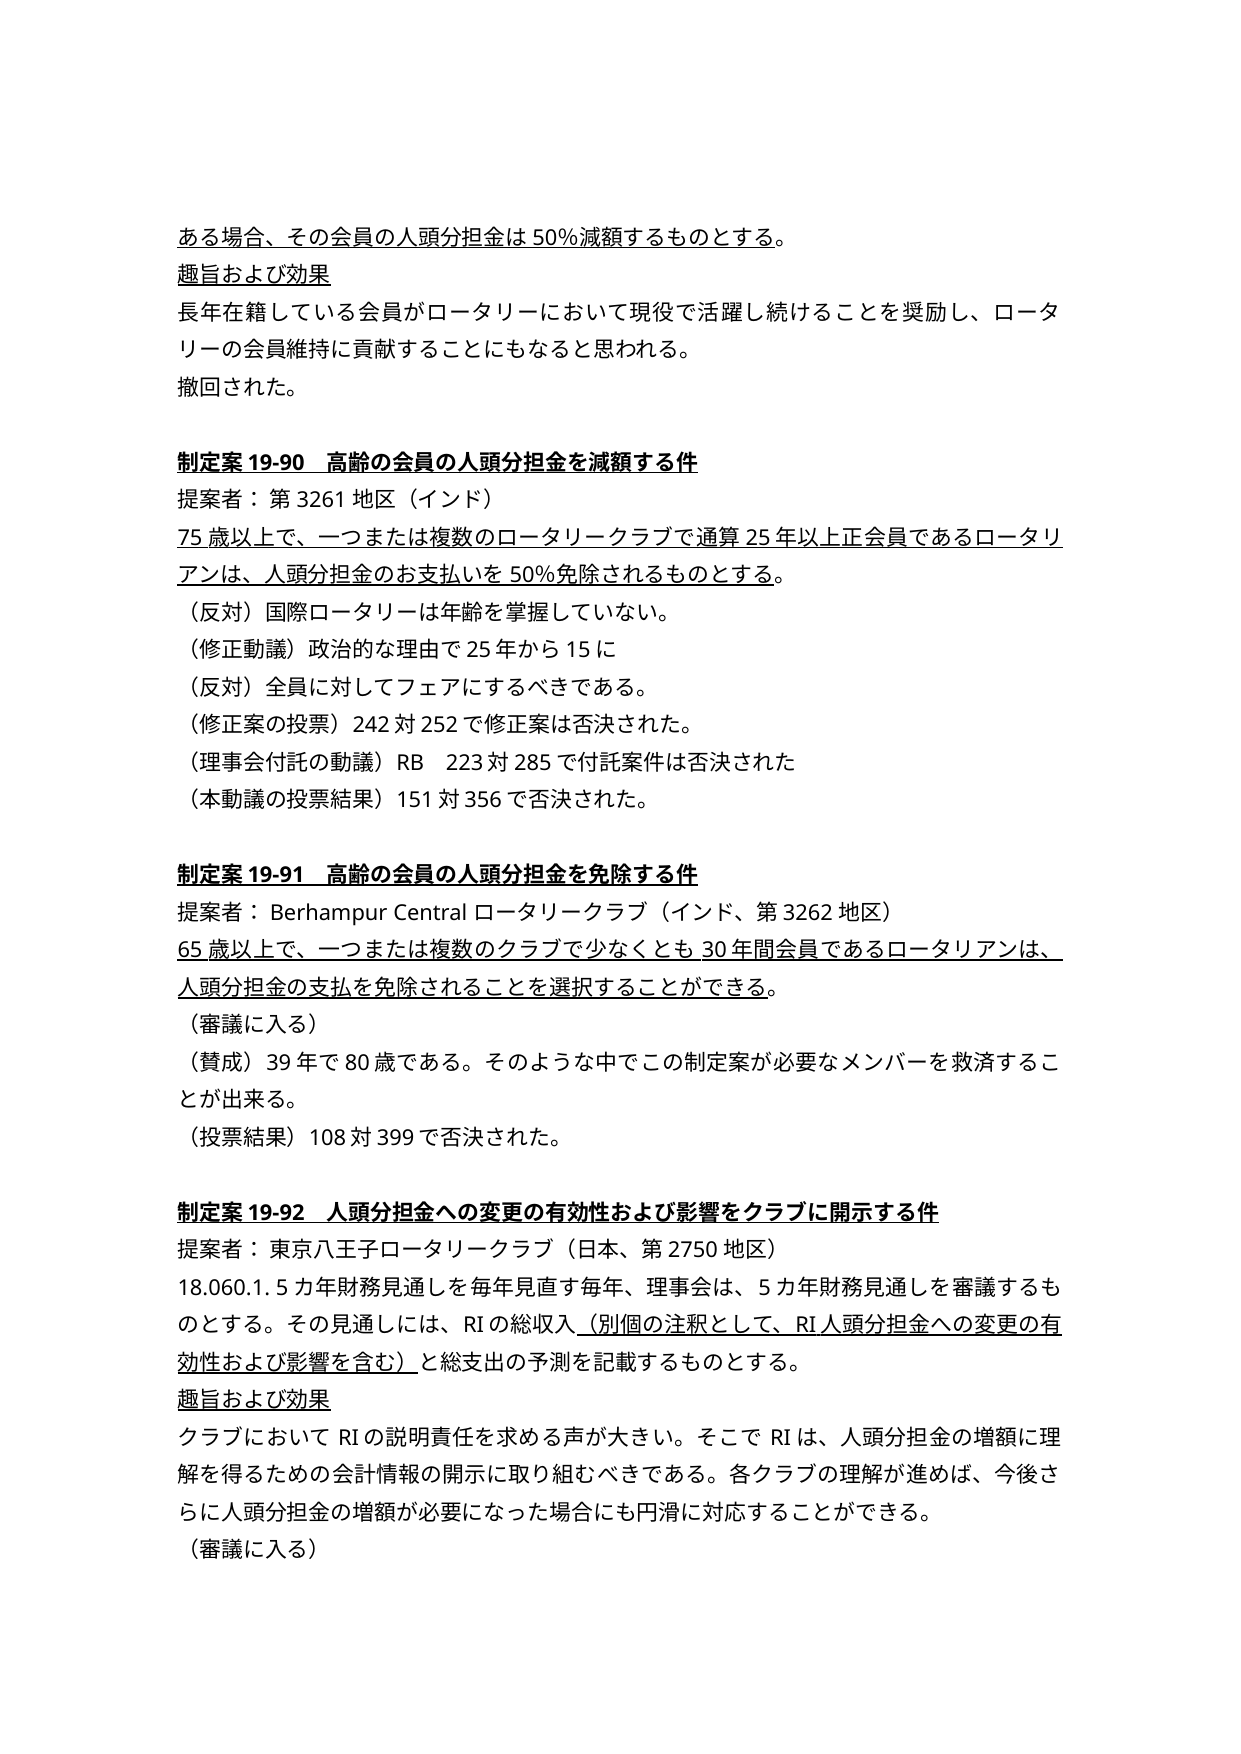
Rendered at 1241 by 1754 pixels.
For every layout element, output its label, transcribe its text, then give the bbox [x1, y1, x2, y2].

text （修正案の投票）242対252で修正案は否決された。 [177, 704, 1063, 742]
text クラブにおいて RIの説明責任を求める声が大きい。そこで RIは、人頭分担金の増額に理解を得るための会計情報の開示に取り組むべきである。各クラブの理解が進めば、今後さらに人頭分担金の増額が必要になった場合にも円滑に対応することができる。 [177, 1417, 1063, 1529]
text 長年在籍している会員がロータリーにおいて現役で活躍し続けることを奨励し、ロータリーの会員維持に貢献することにもなると思われる。 [177, 292, 1063, 367]
text （審議に入る） [177, 1529, 1063, 1567]
text 制定案19-91 高齢の会員の人頭分担金を免除する件 [177, 854, 1063, 892]
text 65 歳以上で、一つまたは複数のクラブで少なくとも 30年間会員であるロータリアンは、人頭分担金の支払を免除されることを選択することができる。 [177, 960, 1063, 1004]
text （審議に入る） [177, 1004, 1063, 1042]
text 75 歳以上で、一つまたは複数のロータリークラブで通算 25年以上正会員であるロータリアンは、人頭分担金のお支払いを 50％免除されるものとする。 [177, 517, 1063, 547]
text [177, 217, 1063, 254]
text 提案者： 第 3261 地区（インド） [177, 479, 1063, 517]
text （理事会付託の動議）RB 223対285で付託案件は否決された [177, 742, 1063, 779]
text 制定案19-92 人頭分担金への変更の有効性および影響をクラブに開示する件 [177, 1192, 1063, 1229]
text 趣旨および効果 [177, 254, 1063, 292]
text 提案者： Berhampur Central ロータリークラブ（インド、第3262 地区） [177, 892, 1063, 929]
text 65 歳以上で、一つまたは複数のクラブで少なくとも 30年間会員であるロータリアンは、人頭分担金の支払を免除されることを選択することができる。 [177, 929, 1063, 959]
text 撤回された。 [177, 367, 1063, 404]
text （反対）全員に対してフェアにするべきである。 [177, 667, 1063, 704]
text （投票結果）108対399で否決された。 [177, 1117, 1063, 1154]
text （本動議の投票結果）151対356で否決された。 [177, 779, 1063, 817]
text 趣旨および効果 [177, 1379, 1063, 1417]
text （修正動議）政治的な理由で25年から15に [177, 629, 1063, 667]
text （賛成）39年で80歳である。そのような中でこの制定案が必要なメンバーを救済することが出来る。 [177, 1042, 1063, 1117]
text 18.060.1. 5カ年財務見通しを毎年見直す毎年、理事会は、5カ年財務見通しを審議するものとする。その見通しには、RIの総収入（別個の注釈として、RI人頭分担金への変更の有効性および影響を含む）と総支出の予測を記載するものとする。 [177, 1267, 1063, 1379]
text 制定案19-90 高齢の会員の人頭分担金を減額する件 [177, 442, 1063, 479]
text （反対）国際ロータリーは年齢を掌握していない。 [177, 592, 1063, 629]
text 75 歳以上で、一つまたは複数のロータリークラブで通算 25年以上正会員であるロータリアンは、人頭分担金のお支払いを 50％免除されるものとする。 [177, 548, 1063, 592]
text 提案者： 東京八王子ロータリークラブ（日本、第2750 地区） [177, 1229, 1063, 1267]
